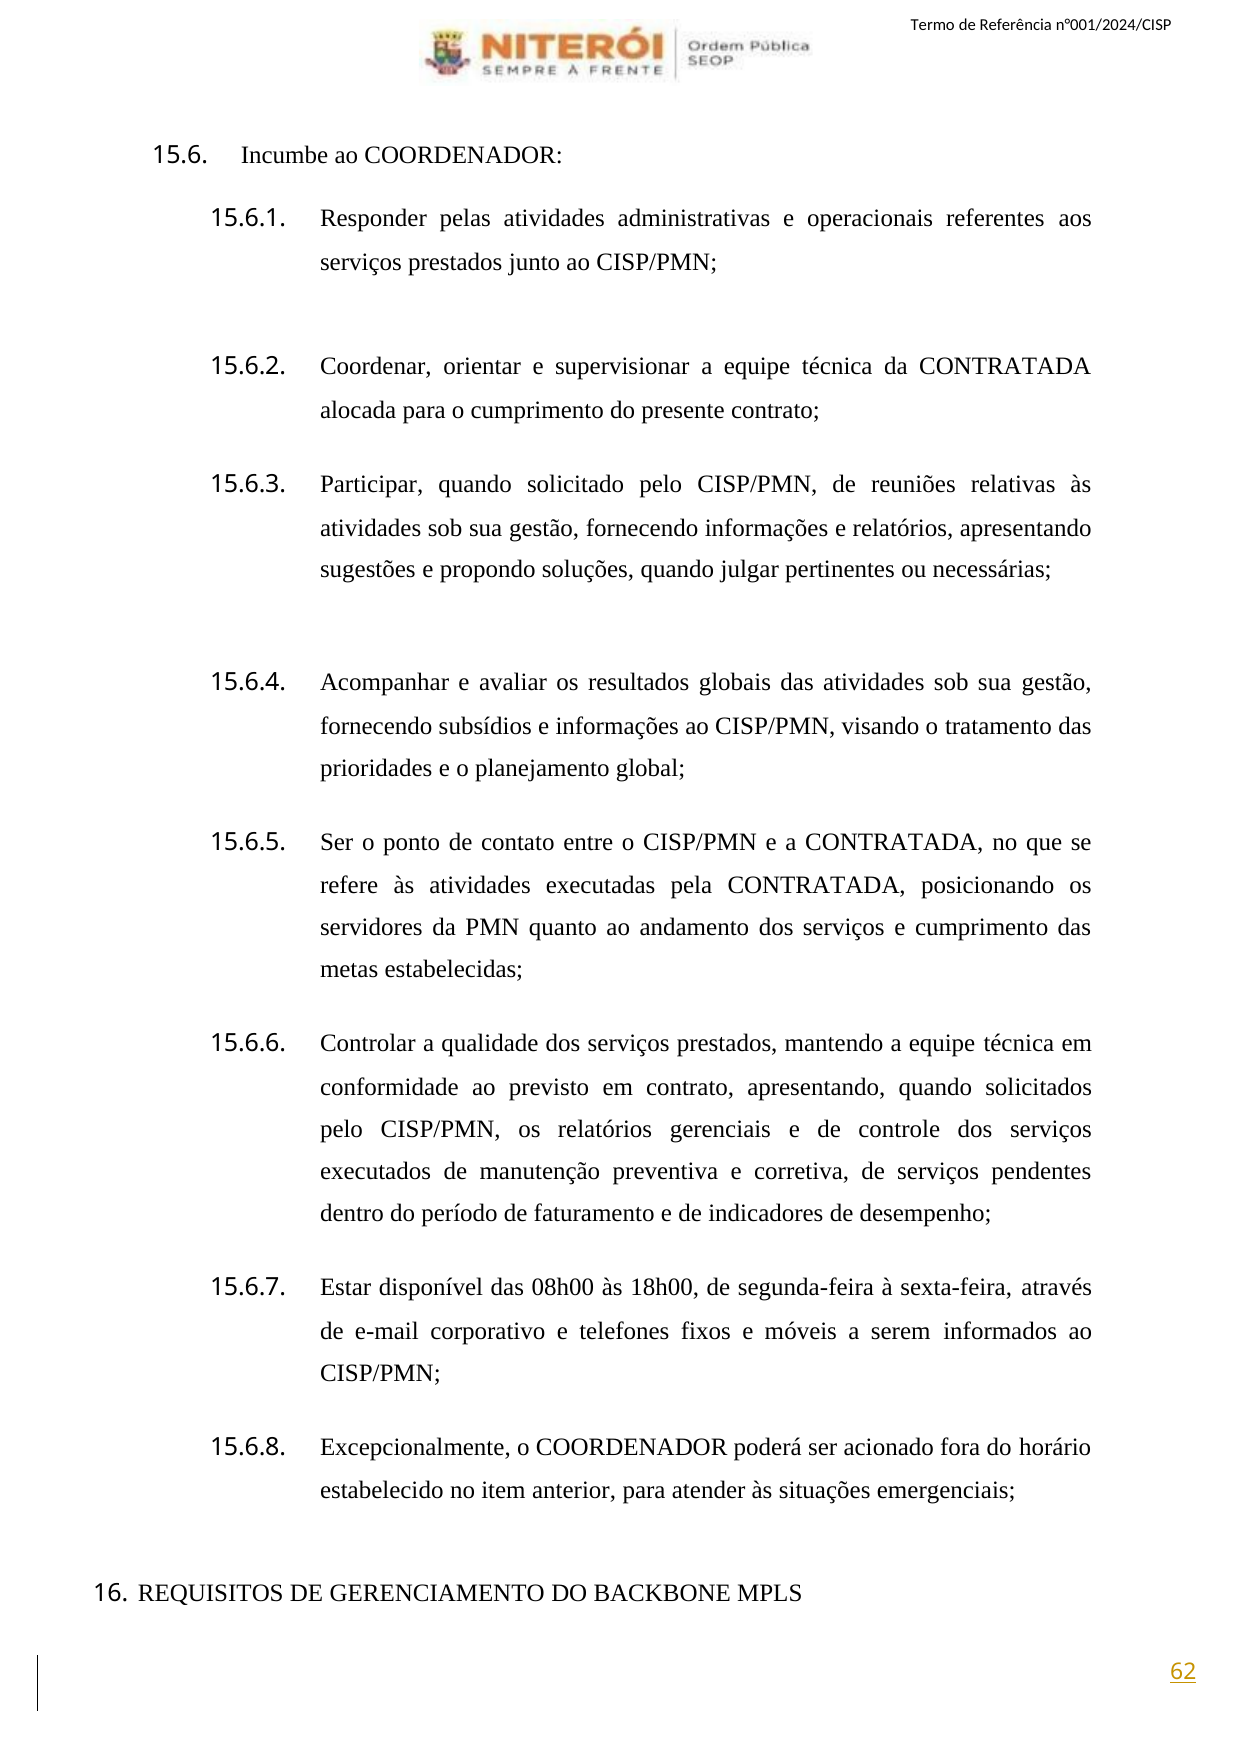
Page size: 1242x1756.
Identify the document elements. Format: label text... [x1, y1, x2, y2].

list Ser o ponto de contato entre o CISP/PMN e a CONTRATADA, no que se refere às atividades executadas pela CONTRATADA, posicionando os servidores da PMN quanto ao andamento dos serviços e cumprimento das metas estabelecidas; [210, 823, 1091, 983]
list Participar, quando solicitado pelo CISP/PMN, de reuniões relativas às atividades sob sua gestão, fornecendo informações e relatórios, apresentando sugestões e propondo soluções, quando julgar pertinentes ou necessárias; [210, 466, 1092, 583]
list Estar disponível das 08h00 às 18h00, de segunda-feira à sexta-feira, através de e-mail corporativo e telefones fixos e móveis a serem informados ao CISP/PMN; [210, 1269, 1092, 1386]
list Incumbe ao COORDENADOR: [152, 137, 1196, 171]
picture [418, 19, 813, 86]
list REQUISITOS DE GERENCIAMENTO DO BACKBONE MPLS [93, 1575, 1196, 1609]
list Excepcionalmente, o COORDENADOR poderá ser acionado fora do horário estabelecido no item anterior, para atender às situações emergenciais; [210, 1428, 1091, 1504]
list Controlar a qualidade dos serviços prestados, mantendo a equipe técnica em conformidade ao previsto em contrato, apresentando, quando solicitados pelo CISP/PMN, os relatórios gerenciais e de controle dos serviços executados de manutenção preventiva e corretiva, de serviços pendentes dentro do período de faturamento e de indicadores de desempenho; [210, 1025, 1092, 1226]
list Acompanhar e avaliar os resultados globais das atividades sob sua gestão, fornecendo subsídios e informações ao CISP/PMN, visando o tratamento das prioridades e o planejamento global; [210, 663, 1091, 781]
list Coordenar, orientar e supervisionar a equipe técnica da CONTRATADA alocada para o cumprimento do presente contrato; [210, 348, 1091, 423]
list Responder pelas atividades administrativas e operacionais referentes aos serviços prestados junto ao CISP/PMN; [210, 200, 1092, 276]
